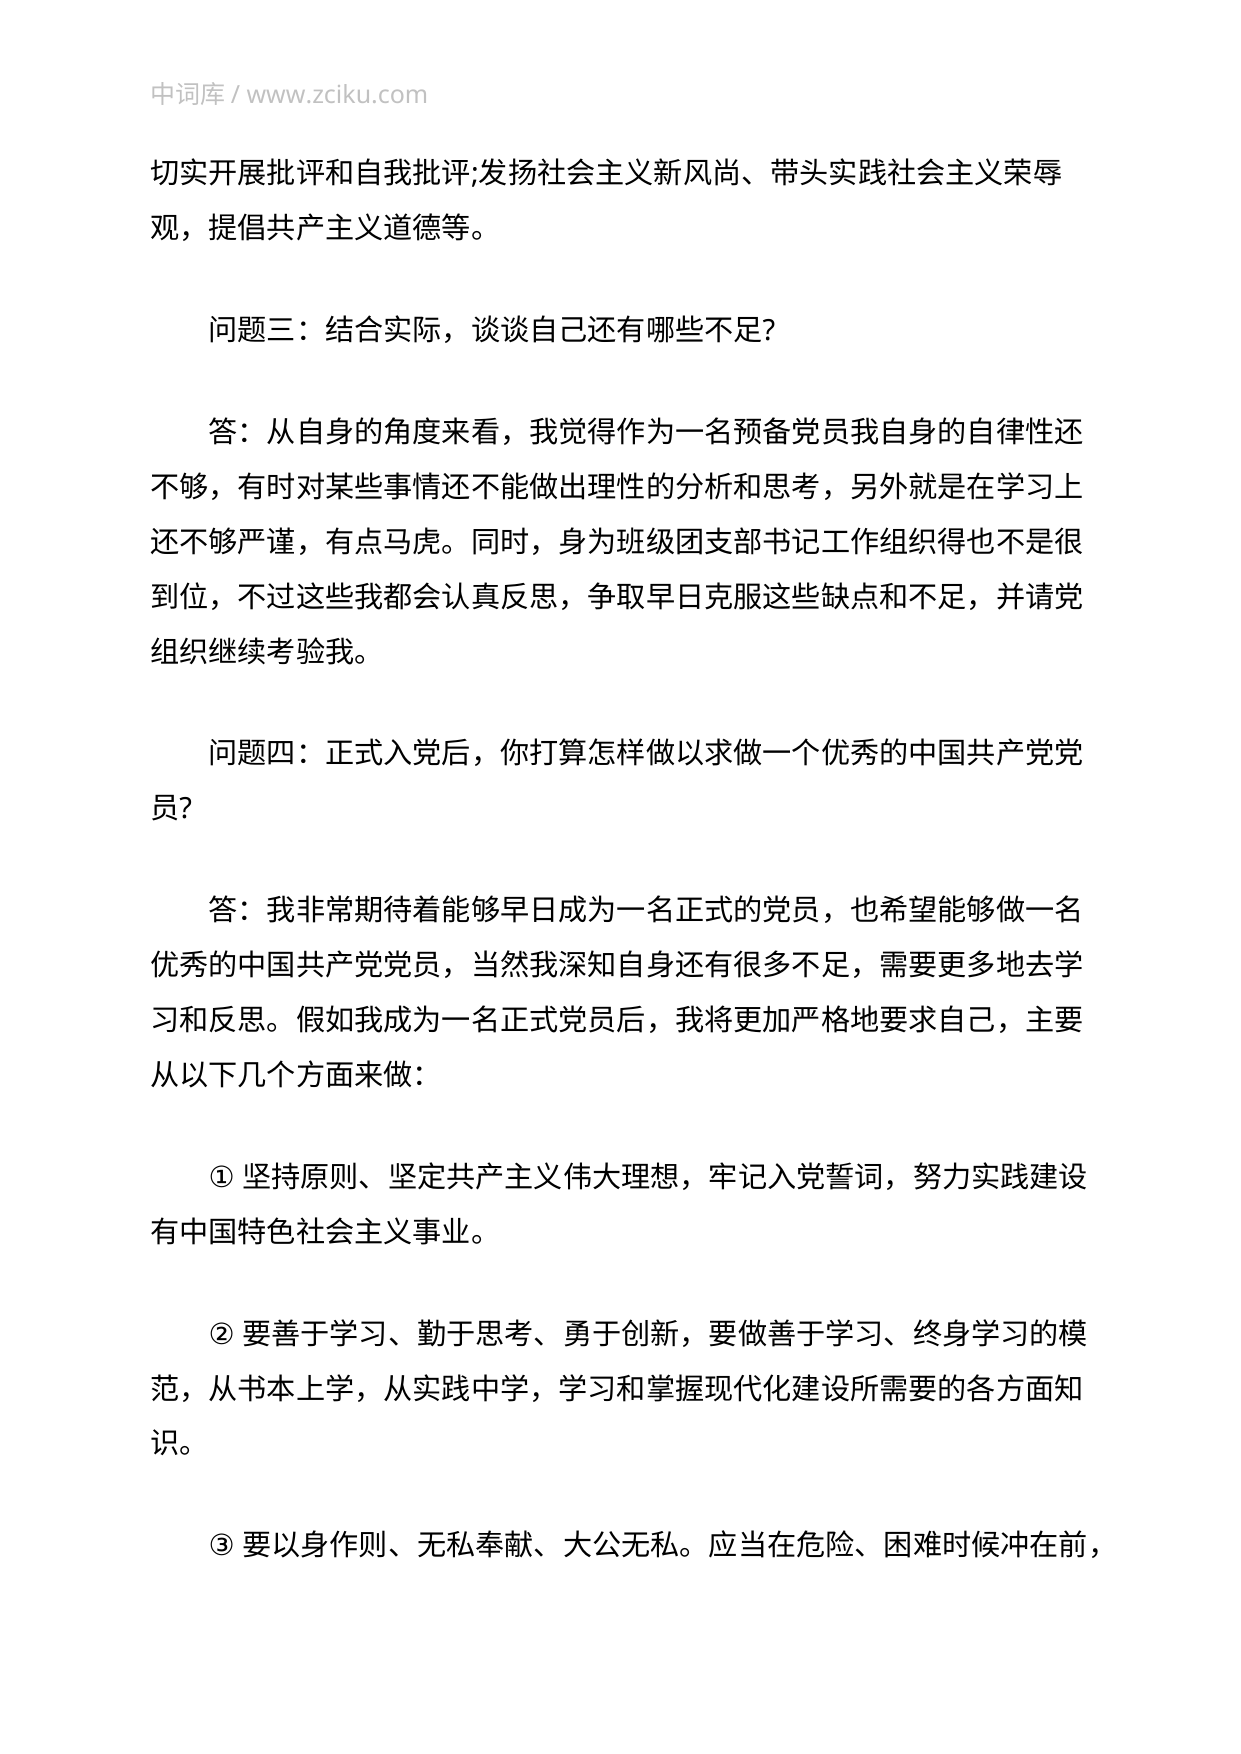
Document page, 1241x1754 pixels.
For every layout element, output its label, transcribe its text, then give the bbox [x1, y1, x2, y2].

text 问题四：正式入党后，你打算怎样做以求做一个优秀的中国共产党党员? [150, 730, 1090, 827]
text 答：从自身的角度来看，我觉得作为一名预备党员我自身的自律性还不够，有时对某些事情还不能做出理性的分析和思考，另外就是在学习上还不够严谨，有点马虎。同时，身为班级团支部书记工作组织得也不是很到位，不过这些我都会认真反思，争取早日克服这些缺点和不足，并请党组织继续考验我。 [150, 409, 1090, 671]
text 问题三：结合实际，谈谈自己还有哪些不足? [150, 307, 1090, 349]
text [150, 1522, 1090, 1564]
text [150, 150, 1090, 247]
text 答：我非常期待着能够早日成为一名正式的党员，也希望能够做一名优秀的中国共产党党员，当然我深知自身还有很多不足，需要更多地去学习和反思。假如我成为一名正式党员后，我将更加严格地要求自己，主要从以下几个方面来做： [150, 887, 1090, 1094]
text ① 坚持原则、坚定共产主义伟大理想，牢记入党誓词，努力实践建设有中国特色社会主义事业。 [150, 1153, 1090, 1251]
text ② 要善于学习、勤于思考、勇于创新，要做善于学习、终身学习的模范，从书本上学，从实践中学，学习和掌握现代化建设所需要的各方面知识。 [150, 1310, 1090, 1462]
